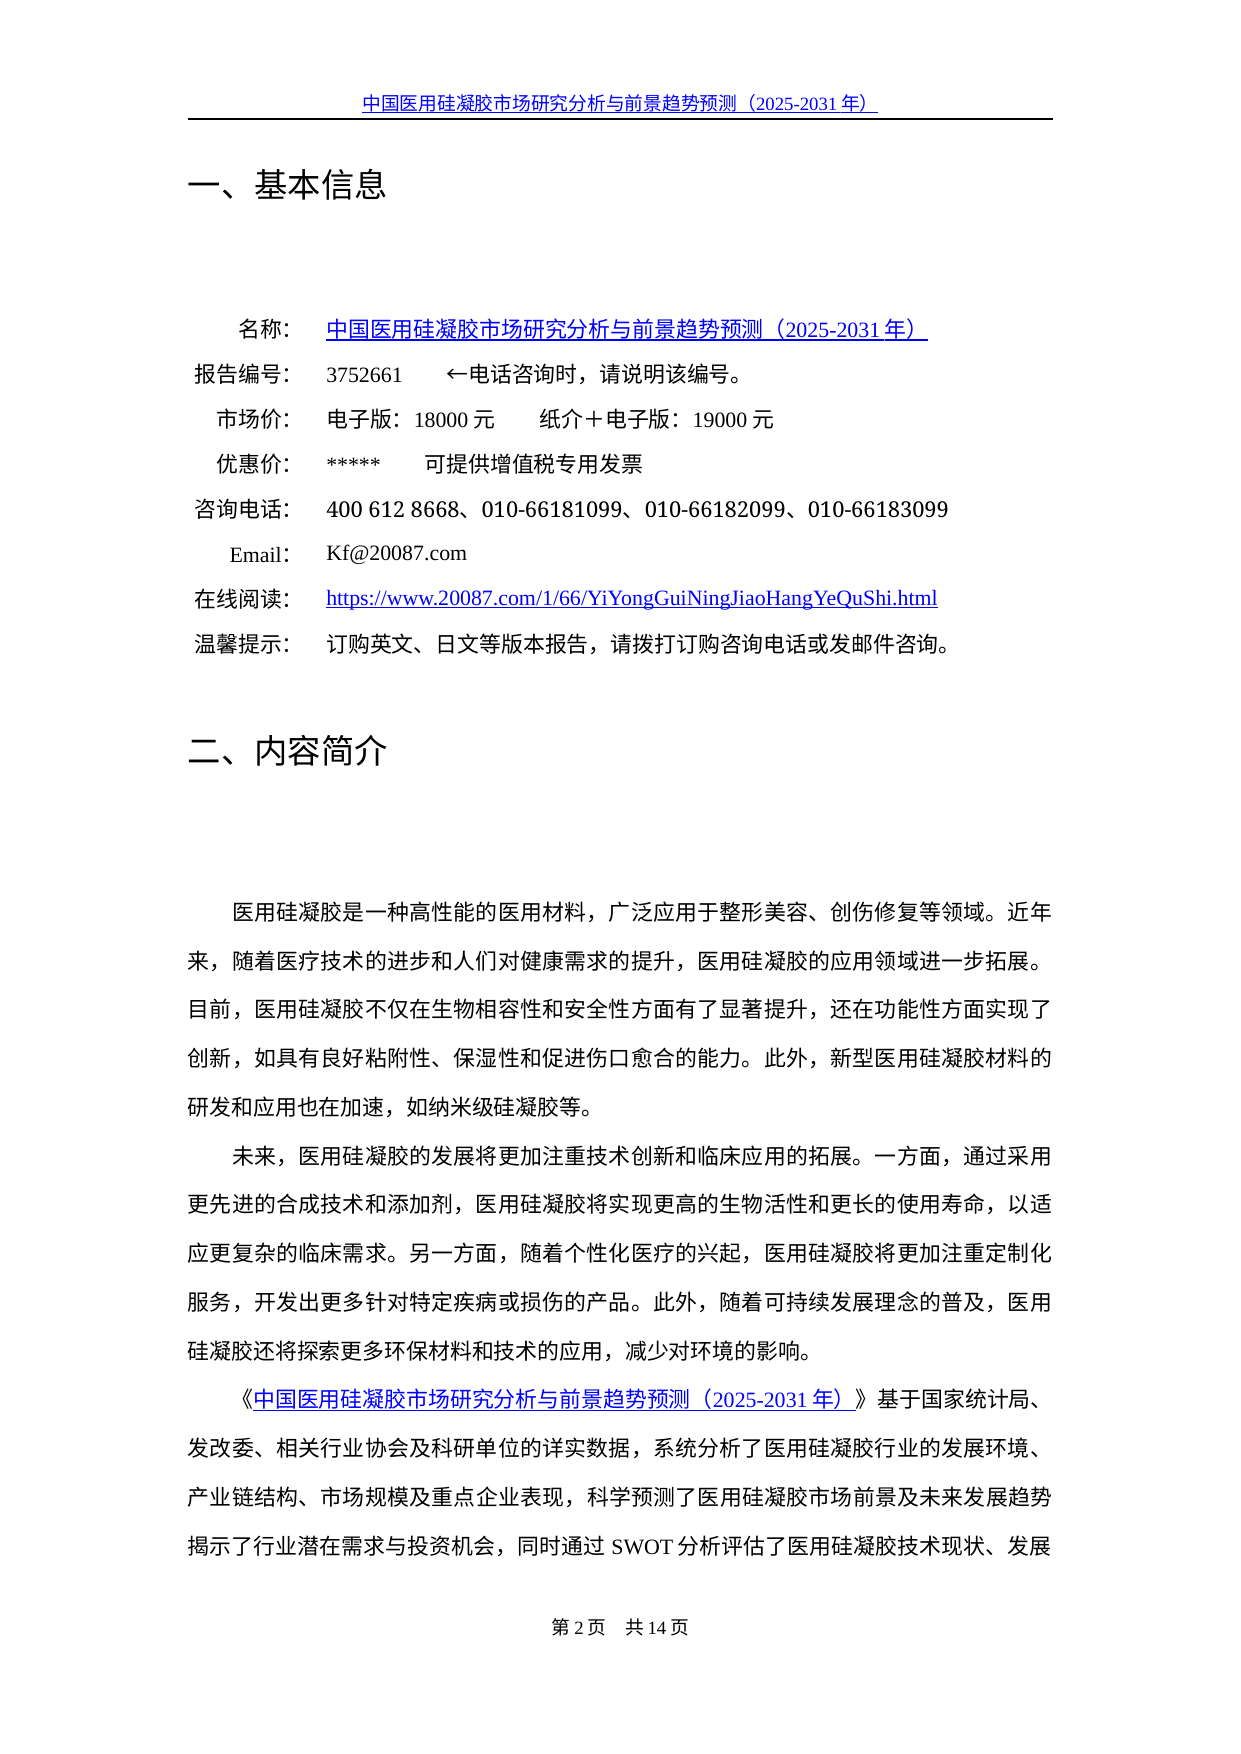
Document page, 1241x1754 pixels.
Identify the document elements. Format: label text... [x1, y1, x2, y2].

table_cell [315, 582, 1073, 627]
table_cell Kf@20087.com [315, 537, 1073, 582]
table_header 名称： [167, 312, 315, 357]
table_cell 电子版：18000 元 纸介＋电子版：19000 元 [315, 402, 1073, 447]
table_cell 优惠价： [167, 447, 315, 492]
table_cell ***** 可提供增值税专用发票 [315, 447, 1073, 492]
title 二、内容简介 [187, 717, 1053, 782]
table_cell 温馨提示： [167, 627, 315, 672]
title 一、基本信息 [187, 150, 1053, 215]
table_cell 在线阅读： [167, 582, 315, 627]
table_cell 3752661 ←电话咨询时，请说明该编号。 [315, 357, 1073, 402]
table_cell 咨询电话： [167, 492, 315, 537]
table_cell Email： [167, 537, 315, 582]
table_cell 报告编号： [167, 357, 315, 402]
table_cell 订购英文、日文等版本报告，请拨打订购咨询电话或发邮件咨询。 [315, 627, 1073, 672]
table_cell 市场价： [167, 402, 315, 447]
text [187, 894, 1053, 1561]
table_header 中国医用硅凝胶市场研究分析与前景趋势预测（2025-2031年） [315, 312, 1073, 357]
table_cell 400 612 8668、010-66181099、010-66182099、010-66183099 [315, 492, 1073, 537]
